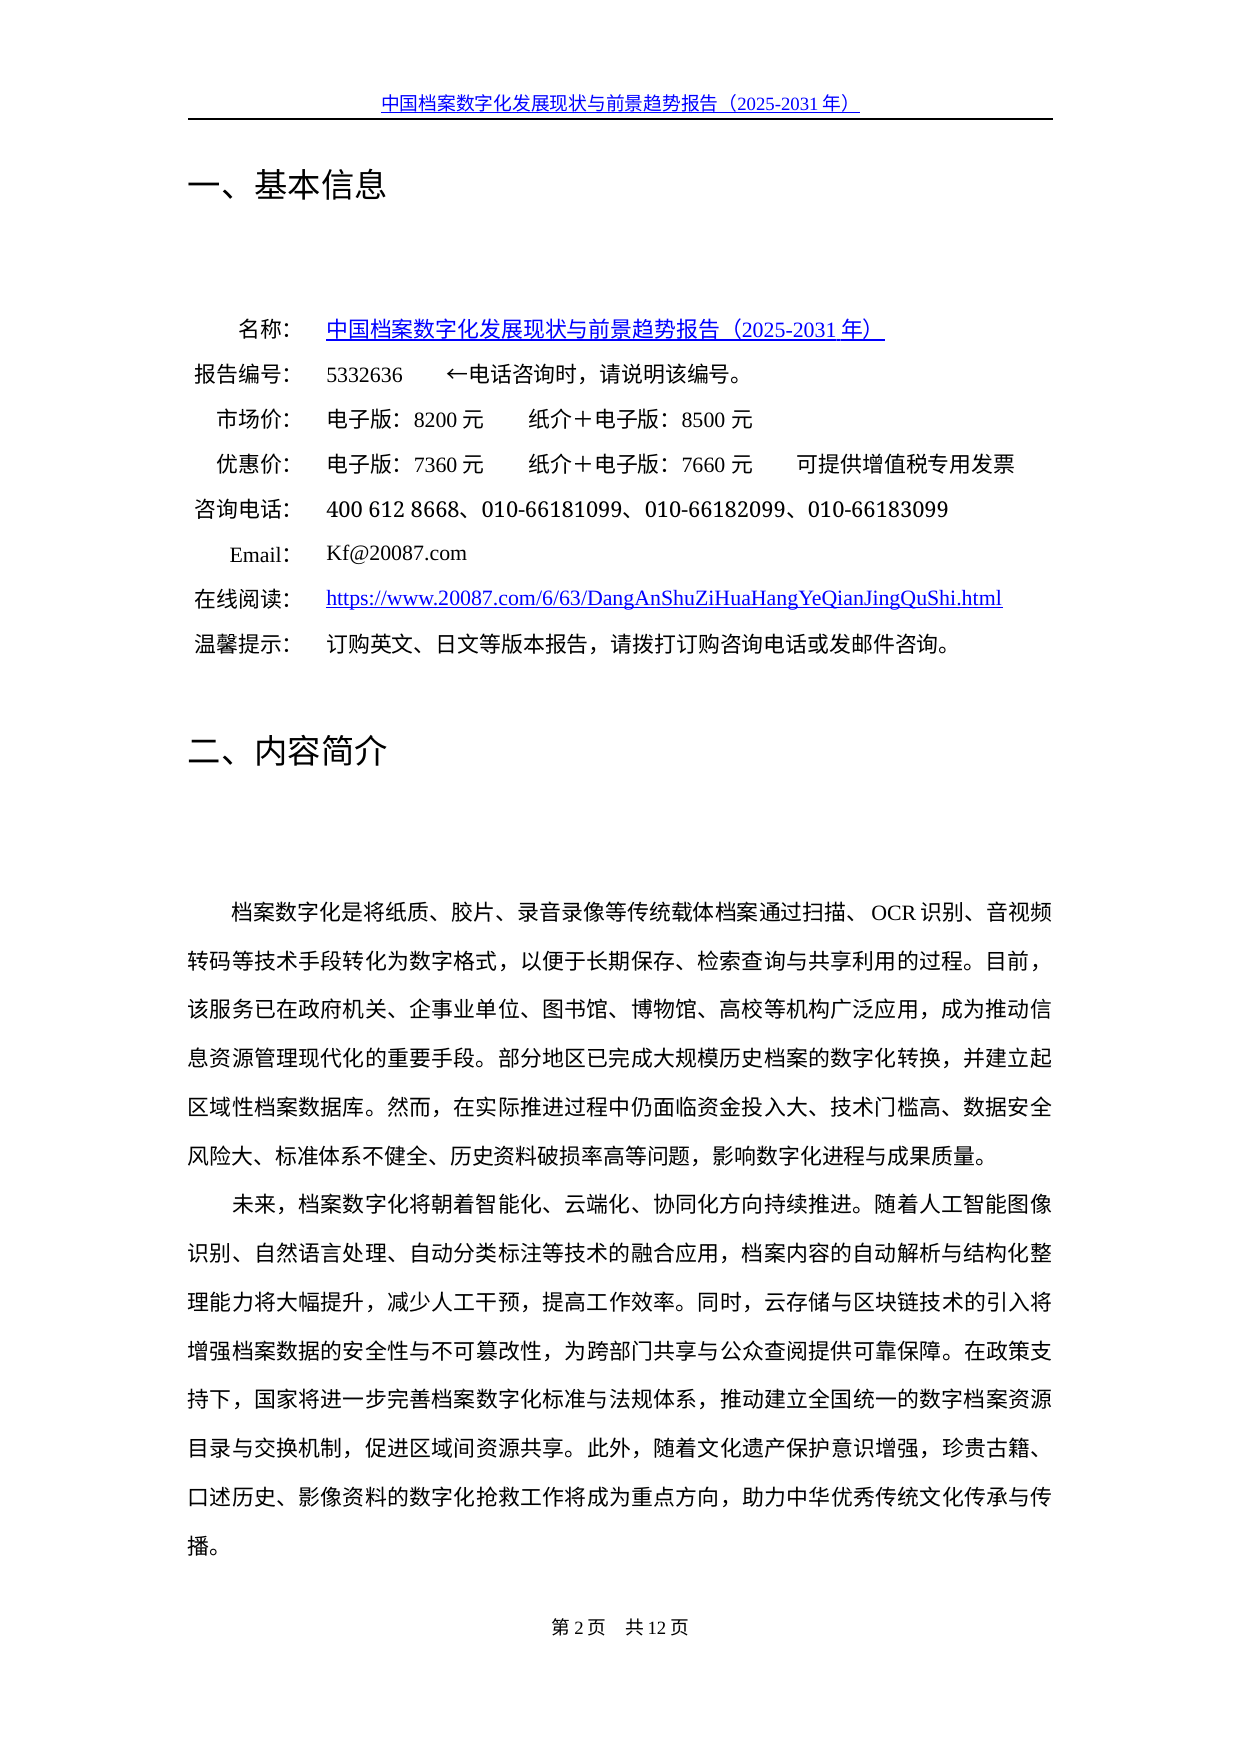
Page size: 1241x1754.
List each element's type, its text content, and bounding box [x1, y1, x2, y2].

table_cell 温馨提示： [167, 627, 315, 672]
table_cell 市场价： [167, 402, 315, 447]
table_cell 报告编号： [167, 357, 315, 402]
table_cell 订购英文、日文等版本报告，请拨打订购咨询电话或发邮件咨询。 [315, 627, 1073, 672]
table_cell 电子版：7360 元 纸介＋电子版：7660 元 可提供增值税专用发票 [315, 447, 1073, 492]
table_cell 电子版：8200 元 纸介＋电子版：8500 元 [315, 402, 1073, 447]
table_header 名称： [167, 312, 315, 357]
table_cell Kf@20087.com [315, 537, 1073, 582]
table_cell Email： [167, 537, 315, 582]
table_cell 在线阅读： [167, 582, 315, 627]
title 一、基本信息 [187, 150, 1053, 215]
table_cell 5332636 ←电话咨询时，请说明该编号。 [315, 357, 1073, 402]
table_cell 咨询电话： [167, 492, 315, 537]
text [187, 894, 1053, 1561]
table_header 中国档案数字化发展现状与前景趋势报告（2025-2031年） [315, 312, 1073, 357]
table_cell 400 612 8668、010-66181099、010-66182099、010-66183099 [315, 492, 1073, 537]
table_cell 优惠价： [167, 447, 315, 492]
table_cell [315, 582, 1073, 627]
title 二、内容简介 [187, 717, 1053, 782]
